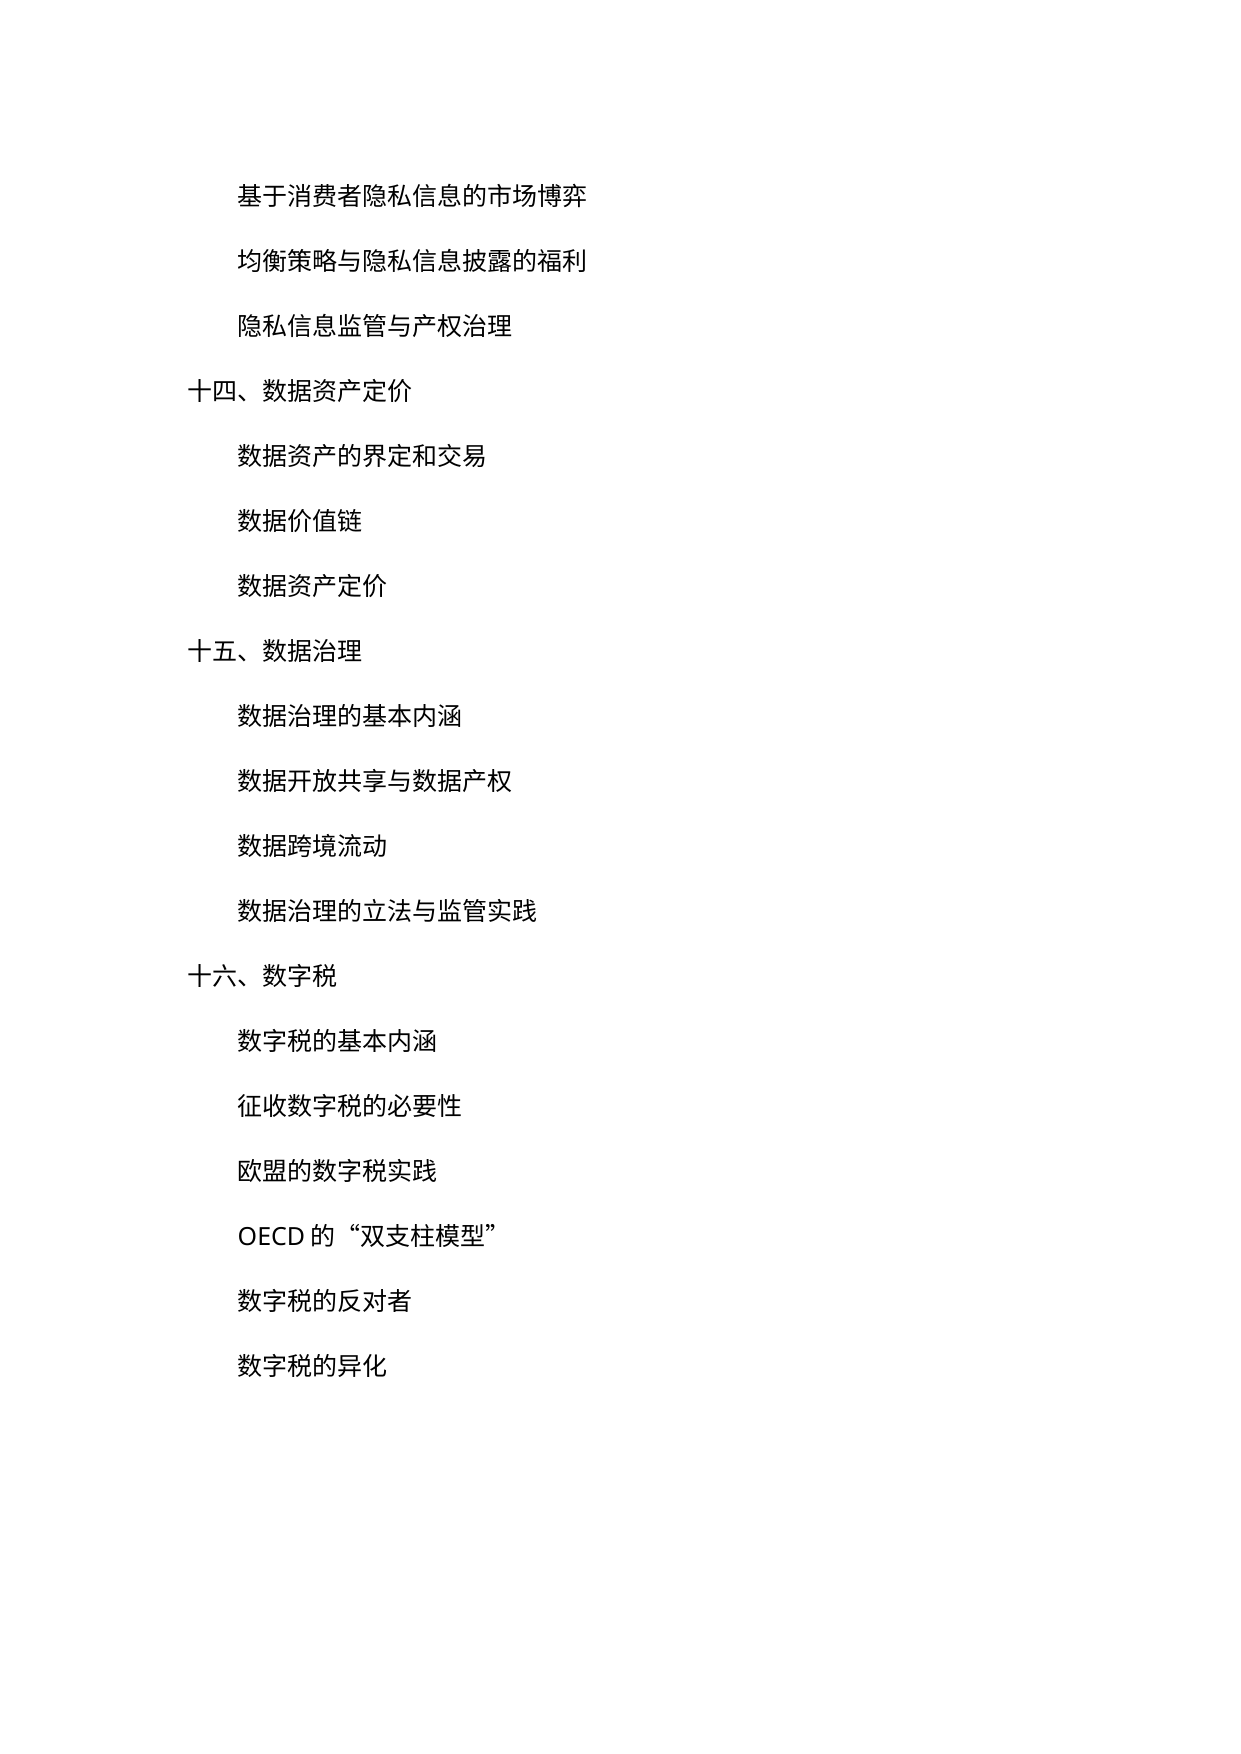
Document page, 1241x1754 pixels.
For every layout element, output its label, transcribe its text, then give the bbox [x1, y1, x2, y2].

text 十六、数字税 [187, 942, 1053, 1007]
text 数据跨境流动 [187, 812, 1053, 877]
text 数据资产定价 [187, 552, 1053, 617]
text 基于消费者隐私信息的市场博弈 [187, 162, 1053, 227]
text OECD的“双支柱模型” [187, 1202, 1053, 1267]
text 隐私信息监管与产权治理 [187, 292, 1053, 357]
text 数字税的基本内涵 [187, 1007, 1053, 1072]
text 数据资产的界定和交易 [187, 422, 1053, 487]
text 数字税的反对者 [187, 1267, 1053, 1332]
text 数据开放共享与数据产权 [187, 747, 1053, 812]
text 数据治理的基本内涵 [187, 682, 1053, 747]
text 均衡策略与隐私信息披露的福利 [187, 227, 1053, 292]
text 数字税的异化 [187, 1332, 1053, 1397]
text 十五、数据治理 [187, 617, 1053, 682]
text 十四、数据资产定价 [187, 357, 1053, 422]
text 数据价值链 [187, 487, 1053, 552]
text 数据治理的立法与监管实践 [187, 877, 1053, 942]
text 征收数字税的必要性 [187, 1072, 1053, 1137]
text 欧盟的数字税实践 [187, 1137, 1053, 1202]
